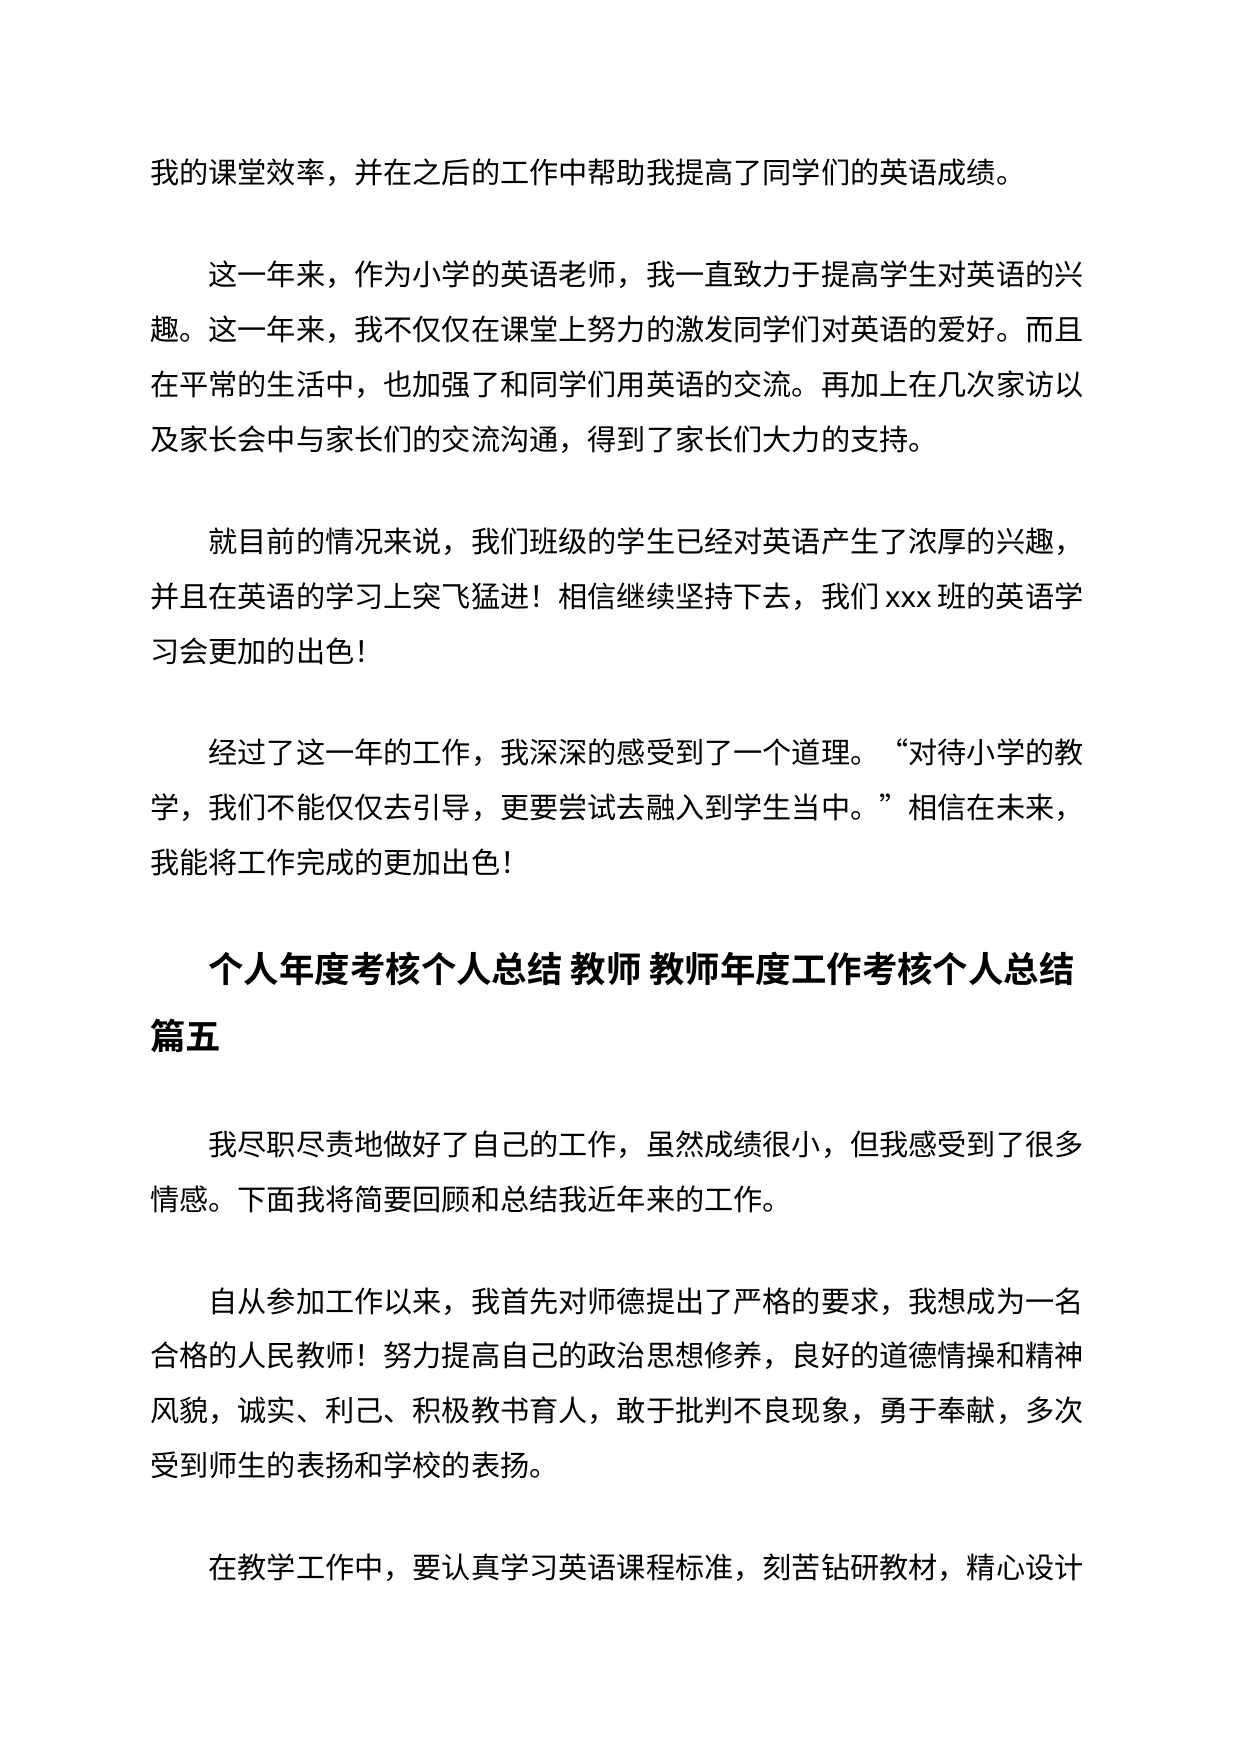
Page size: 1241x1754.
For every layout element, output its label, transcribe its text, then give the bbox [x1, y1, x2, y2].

text 个人年度考核个人总结 教师 教师年度工作考核个人总结篇五 [150, 941, 1090, 1059]
text 就目前的情况来说，我们班级的学生已经对英语产生了浓厚的兴趣，并且在英语的学习上突飞猛进！相信继续坚持下去，我们xxx班的英语学习会更加的出色！ [150, 518, 1090, 670]
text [150, 150, 1090, 192]
text 我尽职尽责地做好了自己的工作，虽然成绩很小，但我感受到了很多情感。下面我将简要回顾和总结我近年来的工作。 [150, 1121, 1090, 1219]
text 经过了这一年的工作，我深深的感受到了一个道理。“对待小学的教学，我们不能仅仅去引导，更要尝试去融入到学生当中。”相信在未来，我能将工作完成的更加出色！ [150, 730, 1090, 882]
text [150, 1544, 1090, 1587]
text 这一年来，作为小学的英语老师，我一直致力于提高学生对英语的兴趣。这一年来，我不仅仅在课堂上努力的激发同学们对英语的爱好。而且在平常的生活中，也加强了和同学们用英语的交流。再加上在几次家访以及家长会中与家长们的交流沟通，得到了家长们大力的支持。 [150, 252, 1090, 459]
text 自从参加工作以来，我首先对师德提出了严格的要求，我想成为一名合格的人民教师！努力提高自己的政治思想修养，良好的道德情操和精神风貌，诚实、利己、积极教书育人，敢于批判不良现象，勇于奉献，多次受到师生的表扬和学校的表扬。 [150, 1278, 1090, 1485]
